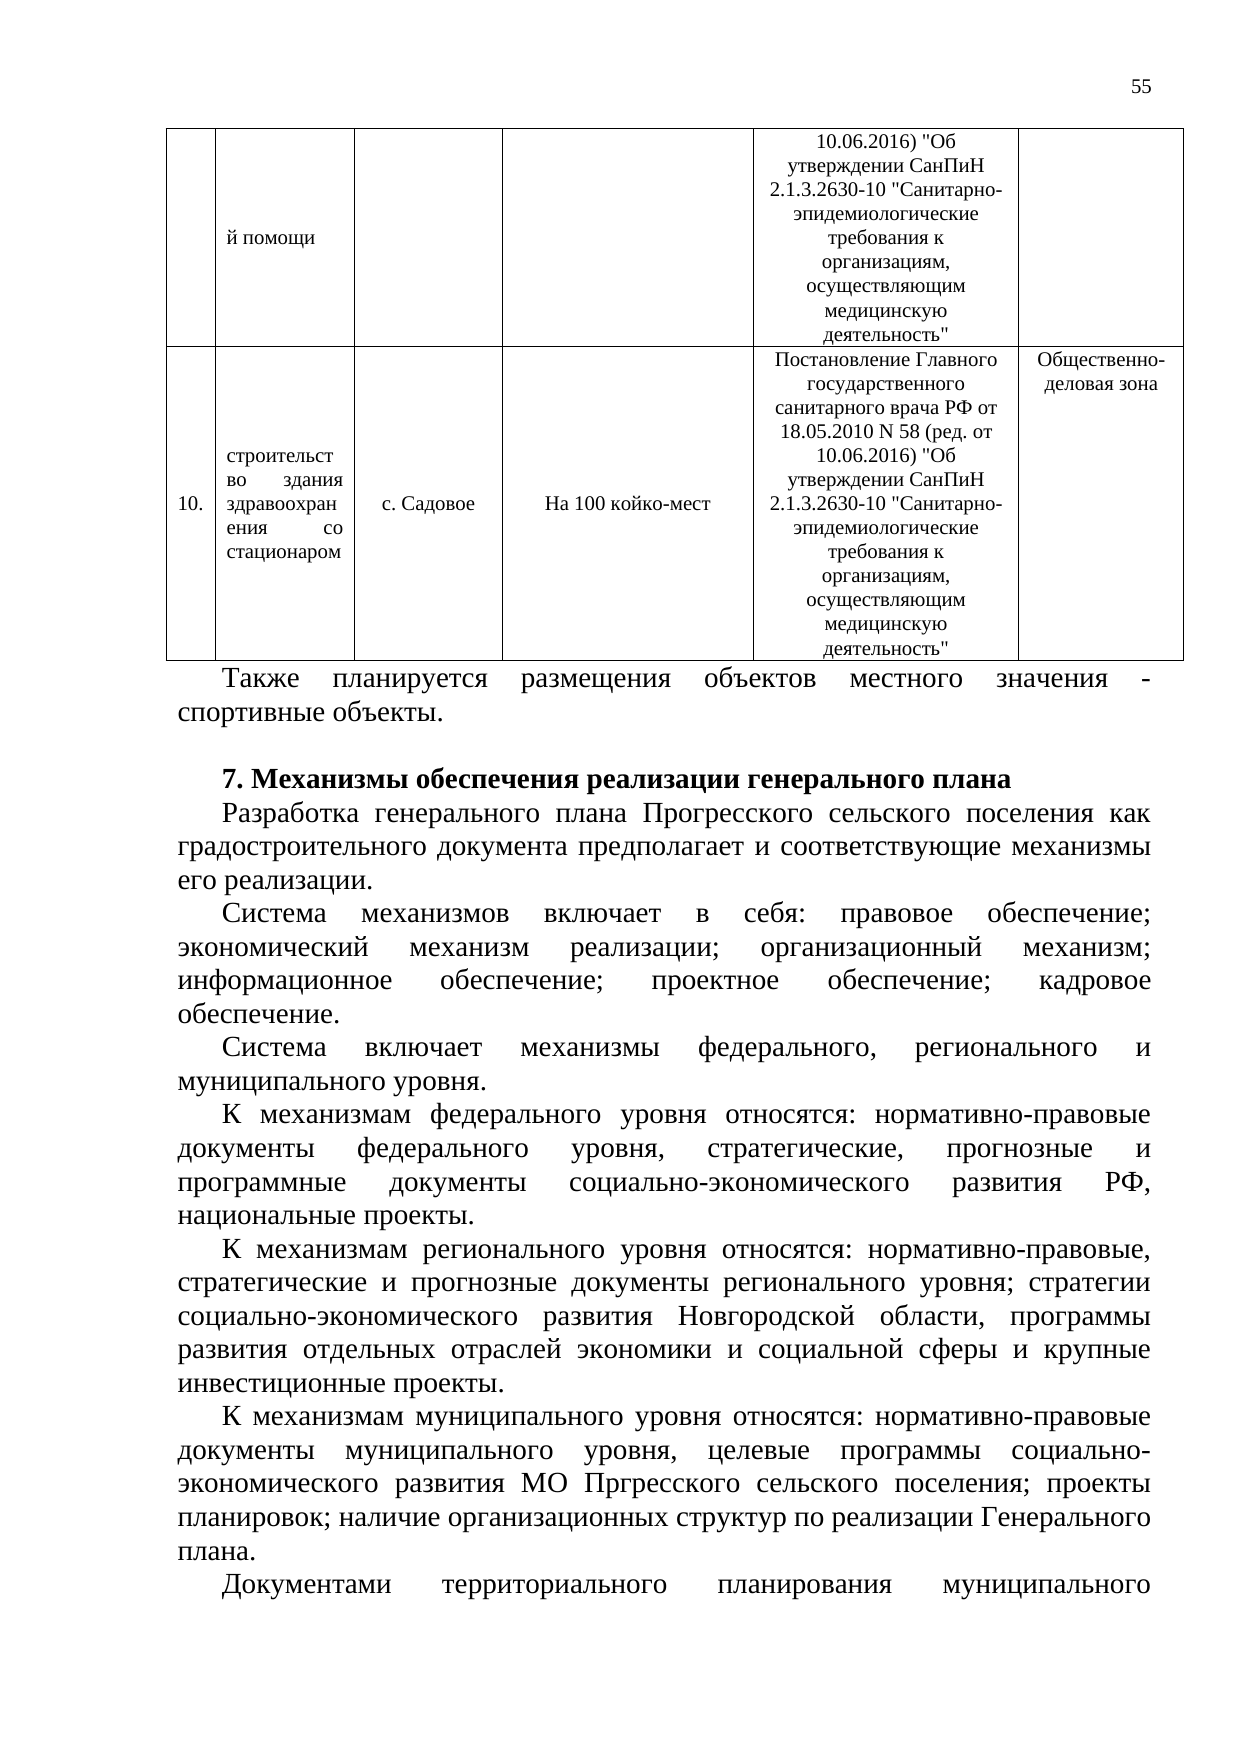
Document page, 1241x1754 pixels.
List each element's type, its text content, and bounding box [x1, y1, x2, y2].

text Разработка генерального плана Прогресского сельского поселения как градостроительного документа предполагает и соответствующие механизмы его реализации. [177, 795, 1152, 895]
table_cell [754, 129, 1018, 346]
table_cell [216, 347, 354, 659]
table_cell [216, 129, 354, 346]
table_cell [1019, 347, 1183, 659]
text К механизмам федерального уровня относятся: нормативно-правовые документы федерального уровня, стратегические, прогнозные и программные документы социально-экономического развития РФ, национальные проекты. [177, 1097, 1152, 1231]
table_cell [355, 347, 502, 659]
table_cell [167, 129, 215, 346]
text Система механизмов включает в себя: правовое обеспечение; экономический механизм реализации; организационный механизм; информационное обеспечение; проектное обеспечение; кадровое обеспечение. [177, 895, 1152, 1029]
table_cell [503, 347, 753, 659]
text К механизмам регионального уровня относятся: нормативно-правовые, стратегические и прогнозные документы регионального уровня; стратегии социально-экономического развития Новгородской области, программы развития отдельных отраслей экономики и социальной сферы и крупные инвестиционные проекты. [177, 1231, 1152, 1398]
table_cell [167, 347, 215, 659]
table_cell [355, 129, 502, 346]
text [177, 1566, 1152, 1600]
text Система включает механизмы федерального, регионального и муниципального уровня. [177, 1029, 1152, 1097]
text 7. Механизмы обеспечения реализации генерального плана [177, 761, 1152, 795]
text К механизмам муниципального уровня относятся: нормативно-правовые документы муниципального уровня, целевые программы социально-экономического развития МО Пргресского сельского поселения; проекты планировок; наличие организационных структур по реализации Генерального плана. [177, 1398, 1152, 1566]
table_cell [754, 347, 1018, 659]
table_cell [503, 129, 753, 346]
text Также планируется размещения объектов местного значения - спортивные объекты. [177, 661, 1152, 728]
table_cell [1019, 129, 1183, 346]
